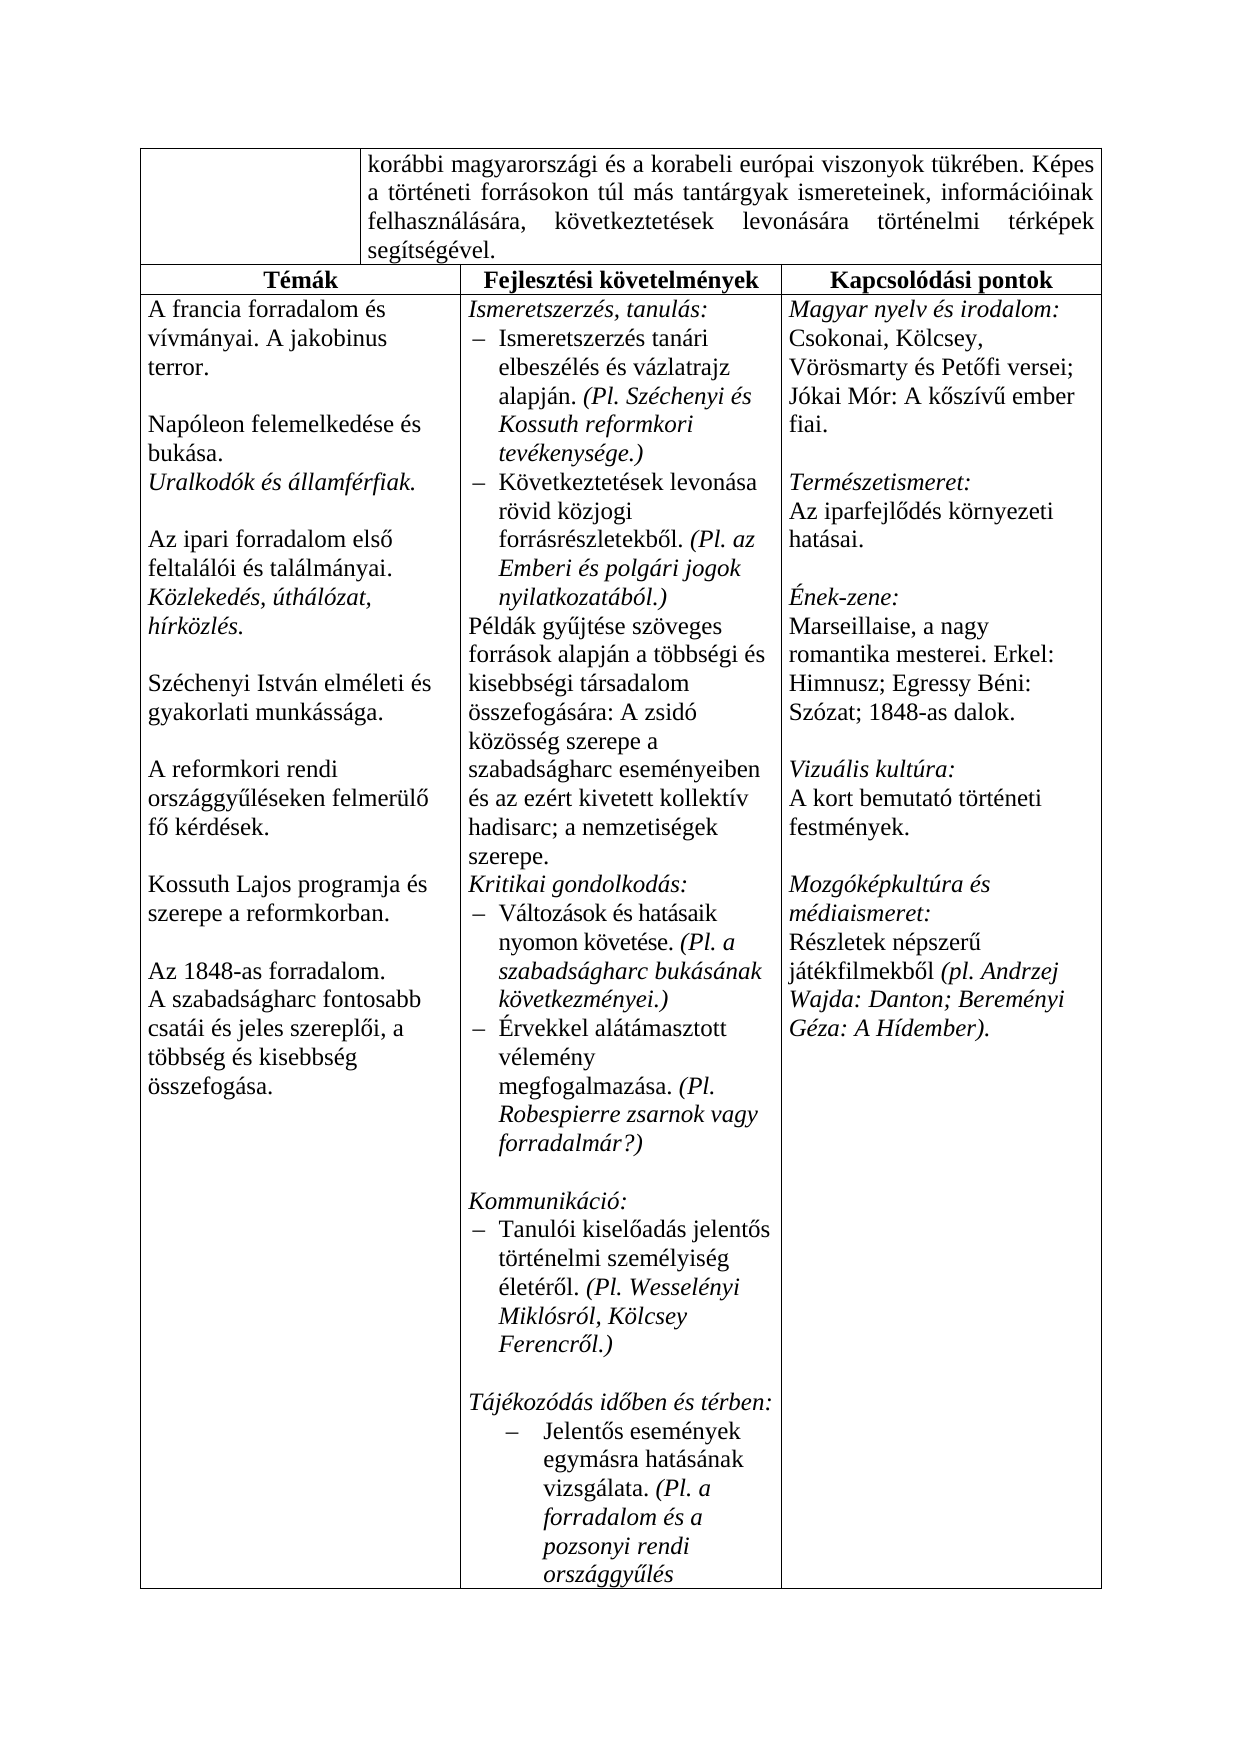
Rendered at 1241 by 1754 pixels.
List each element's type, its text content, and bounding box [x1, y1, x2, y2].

table_cell Témák [141, 265, 460, 293]
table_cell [782, 295, 1101, 1588]
table_cell Fejlesztési követelmények [461, 265, 781, 293]
table_cell Kapcsolódási pontok [782, 265, 1101, 293]
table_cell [361, 149, 1101, 264]
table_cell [141, 149, 360, 264]
